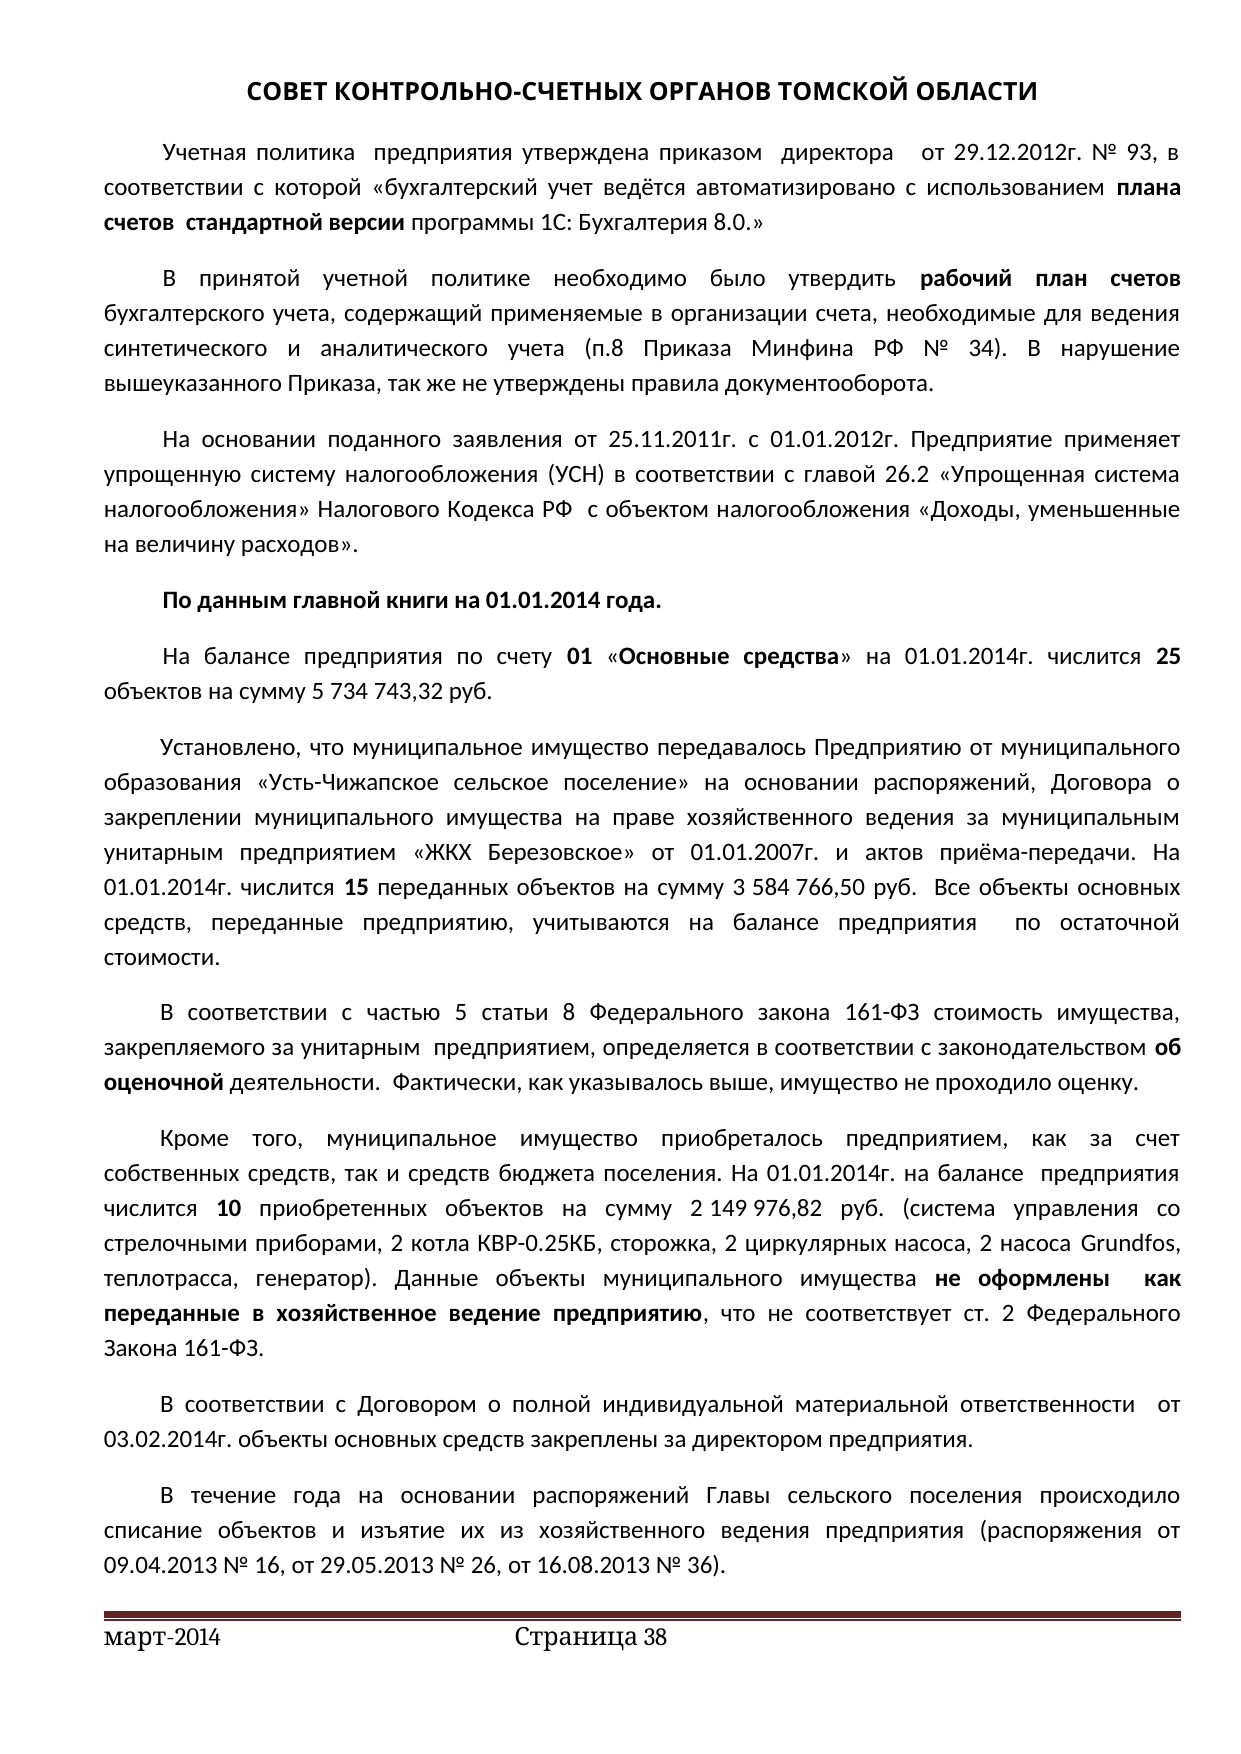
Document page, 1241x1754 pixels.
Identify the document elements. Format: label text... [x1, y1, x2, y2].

text В течение года на основании распоряжений Главы сельского поселения происходило списание объектов и изъятие их из хозяйственного ведения предприятия (распоряжения от 09.04.2013 № 16, от 29.05.2013 № 26, от 16.08.2013 № 36). [103, 1479, 1181, 1579]
text На балансе предприятия по счету 01 «Основные средства» на 01.01.2014г. числится 25 объектов на сумму 5 734 743,32 руб. [103, 640, 1181, 705]
text В соответствии с Договором о полной индивидуальной материальной ответственности от 03.02.2014г. объекты основных средств закреплены за директором предприятия. [103, 1388, 1181, 1454]
text Учетная политика предприятия утверждена приказом директора от 29.12.2012г. № 93, в соответствии с которой «бухгалтерский учет ведётся автоматизировано с использованием плана счетов стандартной версии программы 1С: Бухгалтерия 8.0.» [103, 137, 1181, 237]
text В соответствии с частью 5 статьи 8 Федерального закона 161-ФЗ стоимость имущества, закрепляемого за унитарным предприятием, определяется в соответствии с законодательством об оценочной деятельности. Фактически, как указывалось выше, имущество не проходило оценку. [103, 997, 1181, 1097]
text В принятой учетной политике необходимо было утвердить рабочий план счетов бухгалтерского учета, содержащий применяемые в организации счета, необходимые для ведения синтетического и аналитического учета (п.8 Приказа Минфина РФ № 34). В нарушение вышеуказанного Приказа, так же не утверждены правила документооборота. [103, 262, 1181, 398]
text Кроме того, муниципальное имущество приобреталось предприятием, как за счет собственных средств, так и средств бюджета поселения. На 01.01.2014г. на балансе предприятия числится 10 приобретенных объектов на сумму 2 149 976,82 руб. (система управления со стрелочными приборами, 2 котла КВР-0.25КБ, сторожка, 2 циркулярных насоса, 2 насоса Grundfos, теплотрасса, генератор). Данные объекты муниципального имущества не оформлены как переданные в хозяйственное ведение предприятию, что не соответствует ст. 2 Федерального Закона 161-ФЗ. [103, 1122, 1181, 1363]
text По данным главной книги на 01.01.2014 года. [103, 584, 1181, 614]
text На основании поданного заявления от 25.11.2011г. с 01.01.2012г. Предприятие применяет упрощенную систему налогообложения (УСН) в соответствии с главой 26.2 «Упрощенная система налогообложения» Налогового Кодекса РФ с объектом налогообложения «Доходы, уменьшенные на величину расходов». [103, 423, 1181, 559]
text Установлено, что муниципальное имущество передавалось Предприятию от муниципального образования «Усть-Чижапское сельское поселение» на основании распоряжений, Договора о закреплении муниципального имущества на праве хозяйственного ведения за муниципальным унитарным предприятием «ЖКХ Березовское» от 01.01.2007г. и актов приёма-передачи. На 01.01.2014г. числится 15 переданных объектов на сумму 3 584 766,50 руб. Все объекты основных средств, переданные предприятию, учитываются на балансе предприятия по остаточной стоимости. [103, 731, 1181, 971]
